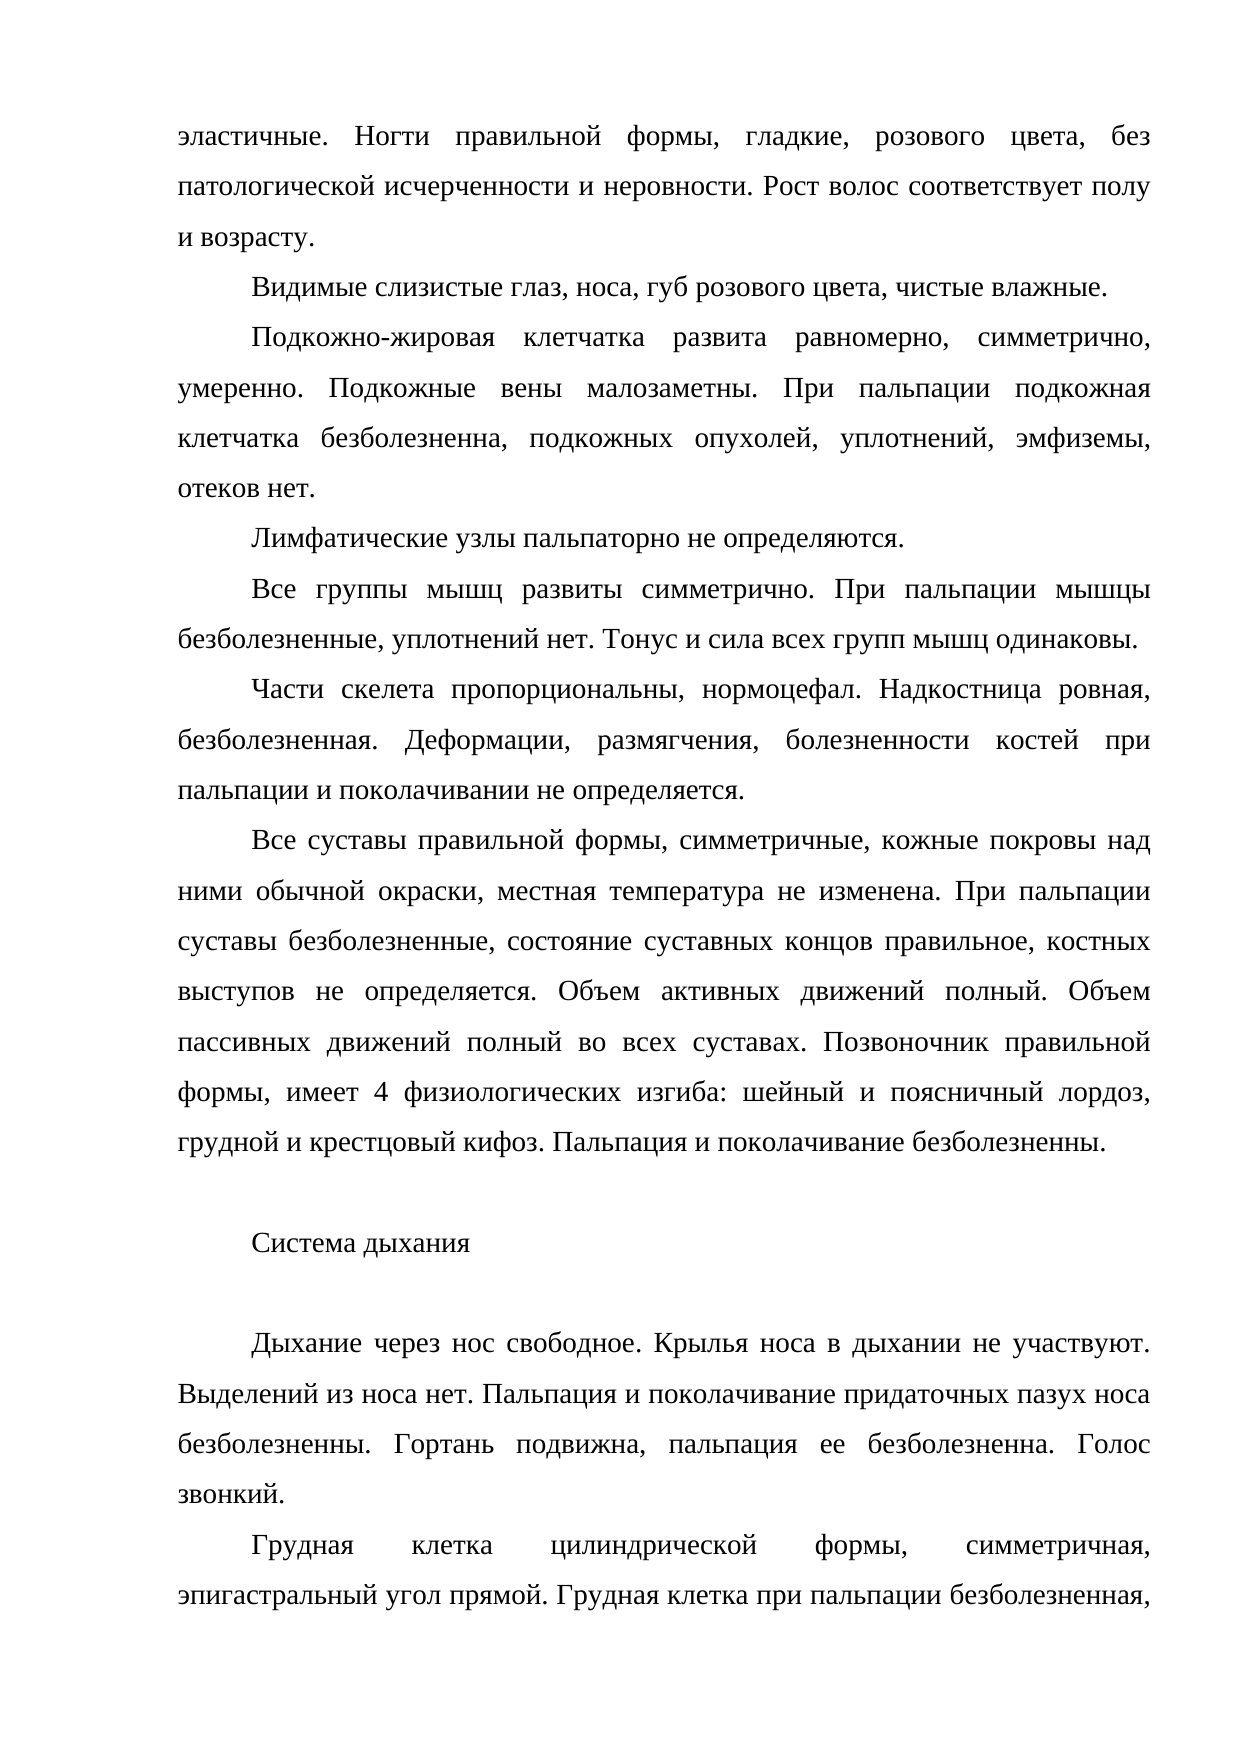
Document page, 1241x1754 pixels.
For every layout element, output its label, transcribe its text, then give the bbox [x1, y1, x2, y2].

text Все группы мышц развиты симметрично. При пальпации мышцы безболезненные, уплотнений нет. Тонус и сила всех групп мышц одинаковы. [177, 571, 1152, 655]
text Лимфатические узлы пальпаторно не определяются. [177, 521, 1152, 554]
text Подкожно-жировая клетчатка развита равномерно, симметрично, умеренно. Подкожные вены малозаметны. При пальпации подкожная клетчатка безболезненна, подкожных опухолей, уплотнений, эмфиземы, отеков нет. [177, 319, 1152, 504]
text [177, 1527, 1152, 1611]
text Система дыхания [177, 1225, 1152, 1258]
text Части скелета пропорциональны, нормоцефал. Надкостница ровная, безболезненная. Деформации, размягчения, болезненности костей при пальпации и поколачивании не определяется. [177, 672, 1152, 806]
text Дыхание через нос свободное. Крылья носа в дыхании не участвуют. Выделений из носа нет. Пальпация и поколачивание придаточных пазух носа безболезненны. Гортань подвижна, пальпация ее безболезненна. Голос звонкий. [177, 1326, 1152, 1510]
text Видимые слизистые глаз, носа, губ розового цвета, чистые влажные. [177, 269, 1152, 303]
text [177, 118, 1152, 252]
text Все суставы правильной формы, симметричные, кожные покровы над ними обычной окраски, местная температура не изменена. При пальпации суставы безболезненные, состояние суставных концов правильное, костных выступов не определяется. Объем активных движений полный. Объем пассивных движений полный во всех суставах. Позвоночник правильной формы, имеет 4 физиологических изгиба: шейный и поясничный лордоз, грудной и крестцовый кифоз. Пальпация и поколачивание безболезненны. [177, 822, 1152, 1158]
